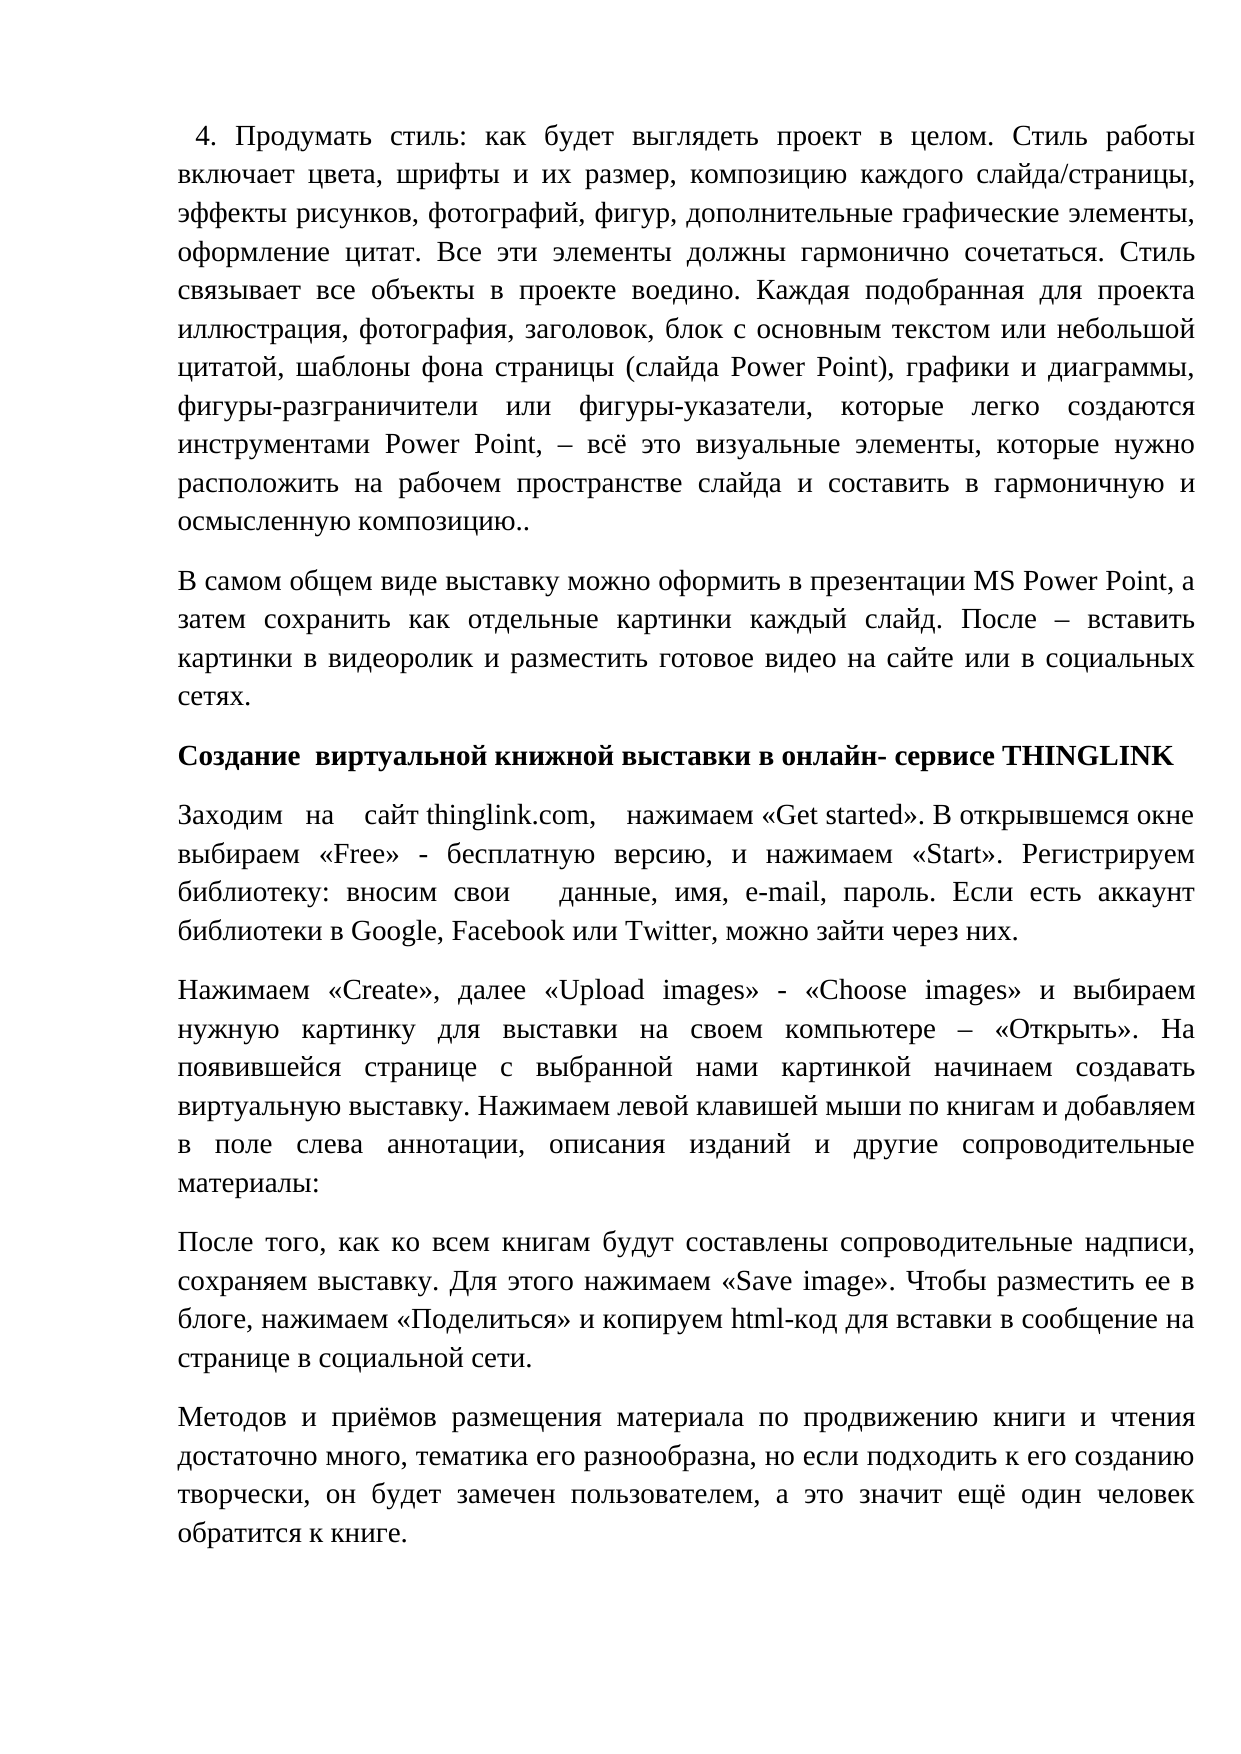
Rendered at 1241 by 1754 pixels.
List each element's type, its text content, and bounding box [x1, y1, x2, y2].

text Создание виртуальной книжной выставки в онлайн- сервисе THINGLINK [177, 738, 1196, 771]
text После того, как ко всем книгам будут составлены сопроводительные надписи, сохраняем выставку. Для этого нажимаем «Save image». Чтобы разместить ее в блоге, нажимаем «Поделиться» и копируем html-код для вставки в сообщение на странице в социальной сети. [177, 1224, 1196, 1373]
text Заходим на сайт thinglink.com, нажимаем «Get started». В открывшемся окне выбираем «Free» - бесплатную версию, и нажимаем «Start». Регистрируем библиотеку: вносим свои данные, имя, e-mail, пароль. Если есть аккаунт библиотеки в Google, Facebook или Twitter, можно зайти через них. [177, 797, 1196, 946]
text Нажимаем «Create», далее «Upload images» - «Choose images» и выбираем нужную картинку для выставки на своем компьютере – «Открыть». На появившейся странице с выбранной нами картинкой начинаем создавать виртуальную выставку. Нажимаем левой клавишей мыши по книгам и добавляем в поле слева аннотации, описания изданий и другие сопроводительные материалы: [177, 972, 1196, 1198]
text 4. Продумать стиль: как будет выглядеть проект в целом. Стиль работы включает цвета, шрифты и их размер, композицию каждого слайда/страницы, эффекты рисунков, фотографий, фигур, дополнительные графические элементы, оформление цитат. Все эти элементы должны гармонично сочетаться. Стиль связывает все объекты в проекте воедино. Каждая подобранная для проекта иллюстрация, фотография, заголовок, блок с основным текстом или небольшой цитатой, шаблоны фона страницы (слайда Power Point), графики и диаграммы, фигуры-разграничители или фигуры-указатели, которые легко создаются инструментами Power Point, – всё это визуальные элементы, которые нужно расположить на рабочем пространстве слайда и составить в гармоничную и осмысленную композицию.. [177, 118, 1196, 537]
text Методов и приёмов размещения материала по продвижению книги и чтения достаточно много, тематика его разнообразна, но если подходить к его созданию творчески, он будет замечен пользователем, а это значит ещё один человек обратится к книге. [177, 1399, 1196, 1548]
text В самом общем виде выставку можно оформить в презентации MS Power Point, а затем сохранить как отдельные картинки каждый слайд. После – вставить картинки в видеоролик и разместить готовое видео на сайте или в социальных сетях. [177, 563, 1196, 712]
